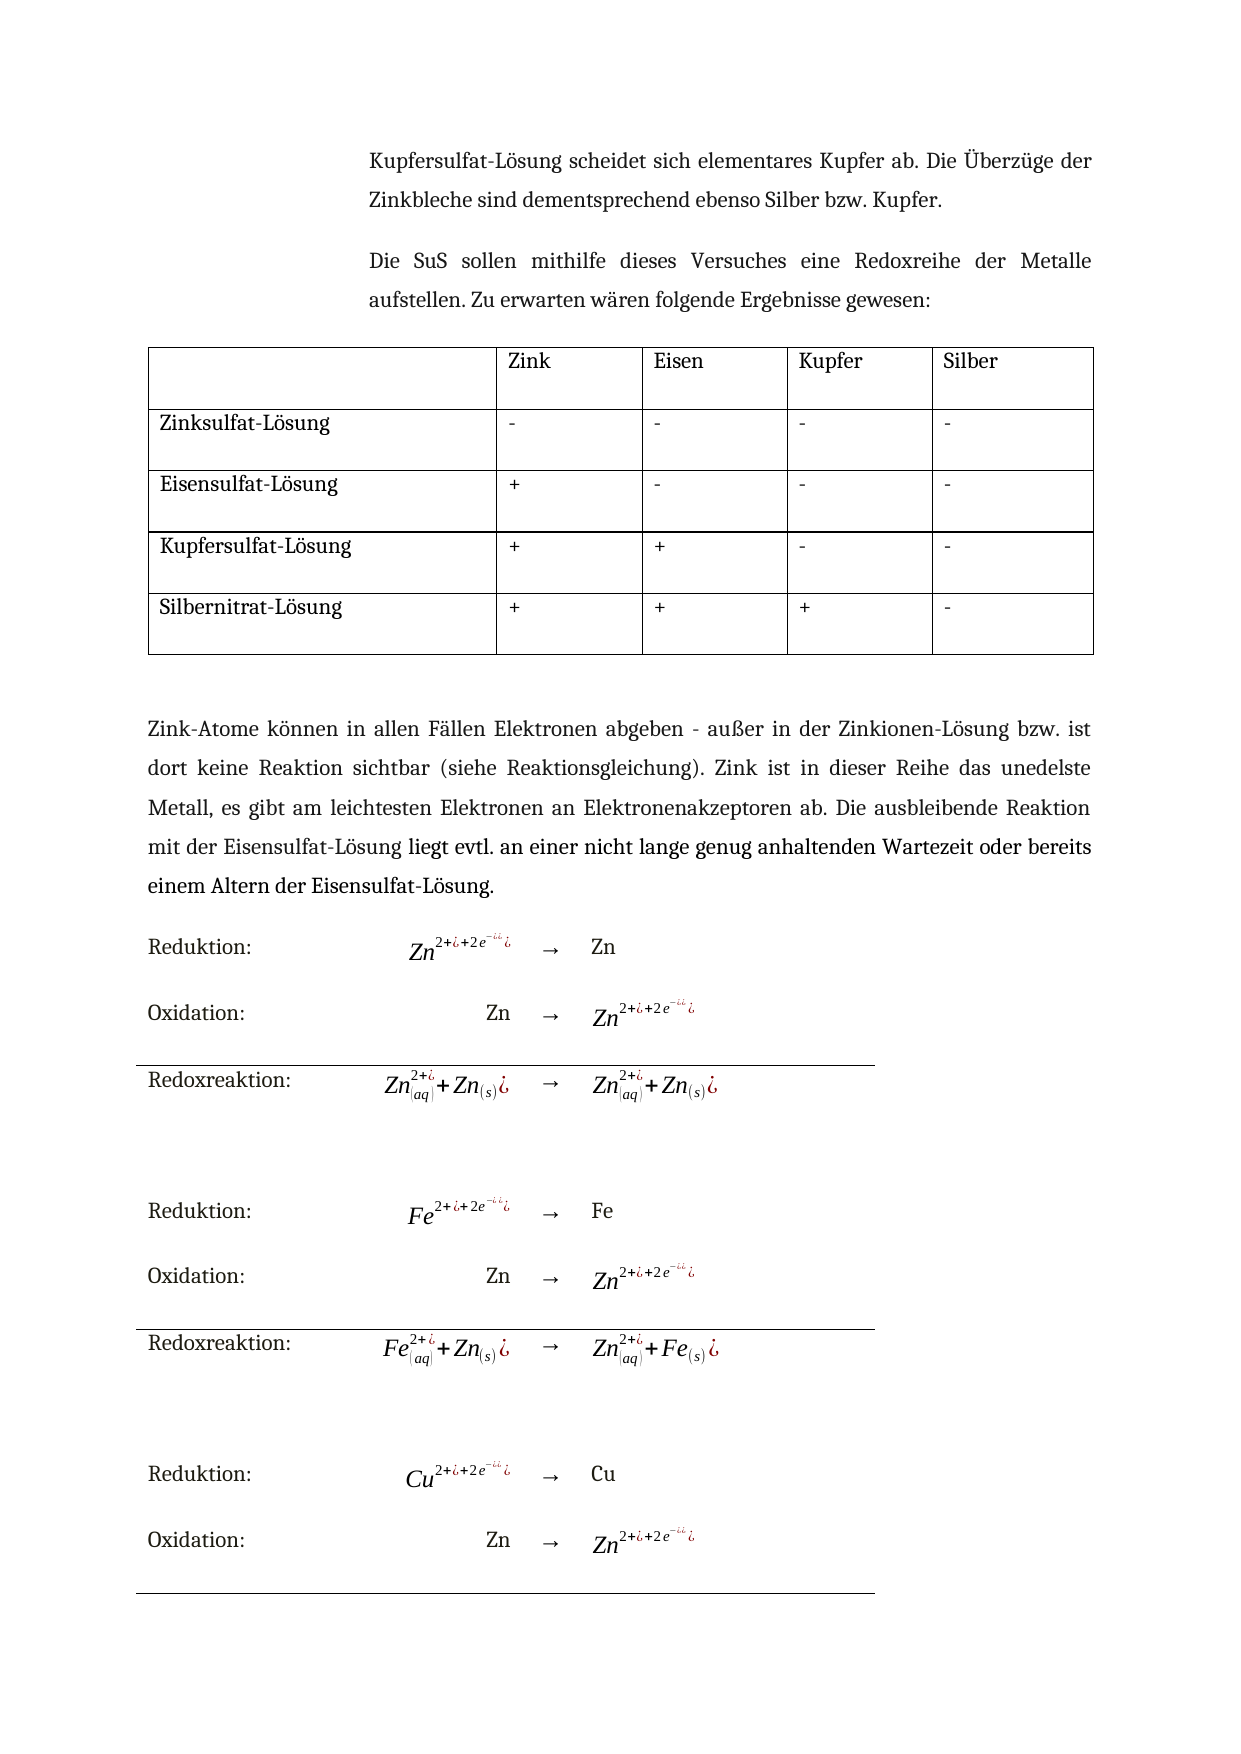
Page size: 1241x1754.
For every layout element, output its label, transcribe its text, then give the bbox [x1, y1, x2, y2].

table_cell Redoxreaktion: [136, 1330, 323, 1401]
table_cell [324, 1330, 521, 1401]
table_cell [580, 1527, 875, 1593]
table_cell + [497, 471, 642, 531]
table_header [521, 1198, 580, 1263]
table_header Kupfer [788, 348, 932, 409]
table_cell Zn [324, 1000, 521, 1065]
table_cell - [933, 594, 1093, 654]
table_cell + [788, 594, 932, 654]
table_header [149, 348, 496, 409]
table_cell - [788, 471, 932, 531]
table_cell [521, 1000, 580, 1065]
table_cell + [497, 594, 642, 654]
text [148, 148, 1092, 213]
table_cell Oxidation: [136, 1527, 323, 1593]
table_cell Oxidation: [136, 1000, 323, 1065]
table_header [324, 1198, 521, 1263]
table_cell [521, 1066, 580, 1137]
table_cell + [643, 594, 787, 654]
table_header Zink [497, 348, 642, 409]
table_cell Redoxreaktion: [136, 1066, 323, 1137]
table_cell Zn [324, 1263, 521, 1329]
table_cell [521, 1263, 580, 1329]
table_cell - [933, 410, 1093, 470]
table_cell Zinksulfat-Lösung [149, 410, 496, 470]
table_header Eisen [643, 348, 787, 409]
table_cell - [933, 471, 1093, 531]
table_header [324, 1461, 521, 1527]
text Zink-Atome können in allen Fällen Elektronen abgeben - außer in der Zinkionen-Lösung bzw. ist dort keine Reaktion sichtbar (siehe Reaktionsgleichung). Zink ist in dieser Reihe das unedelste Metall, es gibt am leichtesten Elektronen an Elektronenakzeptoren ab. Die ausbleibende Reaktion mit der Eisensulfat-Lösung liegt evtl. an einer nicht lange genug anhaltenden Wartezeit oder bereits einem Altern der Eisensulfat-Lösung. [148, 715, 1092, 900]
table_cell - [933, 533, 1093, 593]
table_header Cu [580, 1461, 875, 1527]
table_cell Eisensulfat-Lösung [149, 471, 496, 531]
table_cell [521, 1330, 580, 1401]
table_cell - [788, 410, 932, 470]
table_cell [580, 1066, 875, 1137]
table_header [521, 934, 580, 999]
table_header [324, 934, 521, 999]
table_cell Zn [324, 1527, 521, 1593]
table_cell + [497, 533, 642, 593]
table_header Zn [580, 934, 875, 999]
table_header [521, 1461, 580, 1527]
table_header Reduktion: [136, 934, 323, 999]
table_cell [580, 1330, 875, 1401]
table_header Silber [933, 348, 1093, 409]
table_cell [521, 1527, 580, 1593]
table_cell [324, 1066, 521, 1137]
table_cell Oxidation: [136, 1263, 323, 1329]
table_cell [580, 1000, 875, 1065]
table_cell + [643, 533, 787, 593]
table_cell Kupfersulfat-Lösung [149, 533, 496, 593]
table_cell - [643, 410, 787, 470]
table_header Fe [580, 1198, 875, 1263]
table_cell - [497, 410, 642, 470]
table_cell Silbernitrat-Lösung [149, 594, 496, 654]
table_cell - [788, 533, 932, 593]
table_cell - [643, 471, 787, 531]
table_header Reduktion: [136, 1461, 323, 1527]
table_cell [580, 1263, 875, 1329]
table_header Reduktion: [136, 1198, 323, 1263]
text Die SuS sollen mithilfe dieses Versuches eine Redoxreihe der Metalle aufstellen. Zu erwarten wären folgende Ergebnisse gewesen: [148, 247, 1092, 313]
